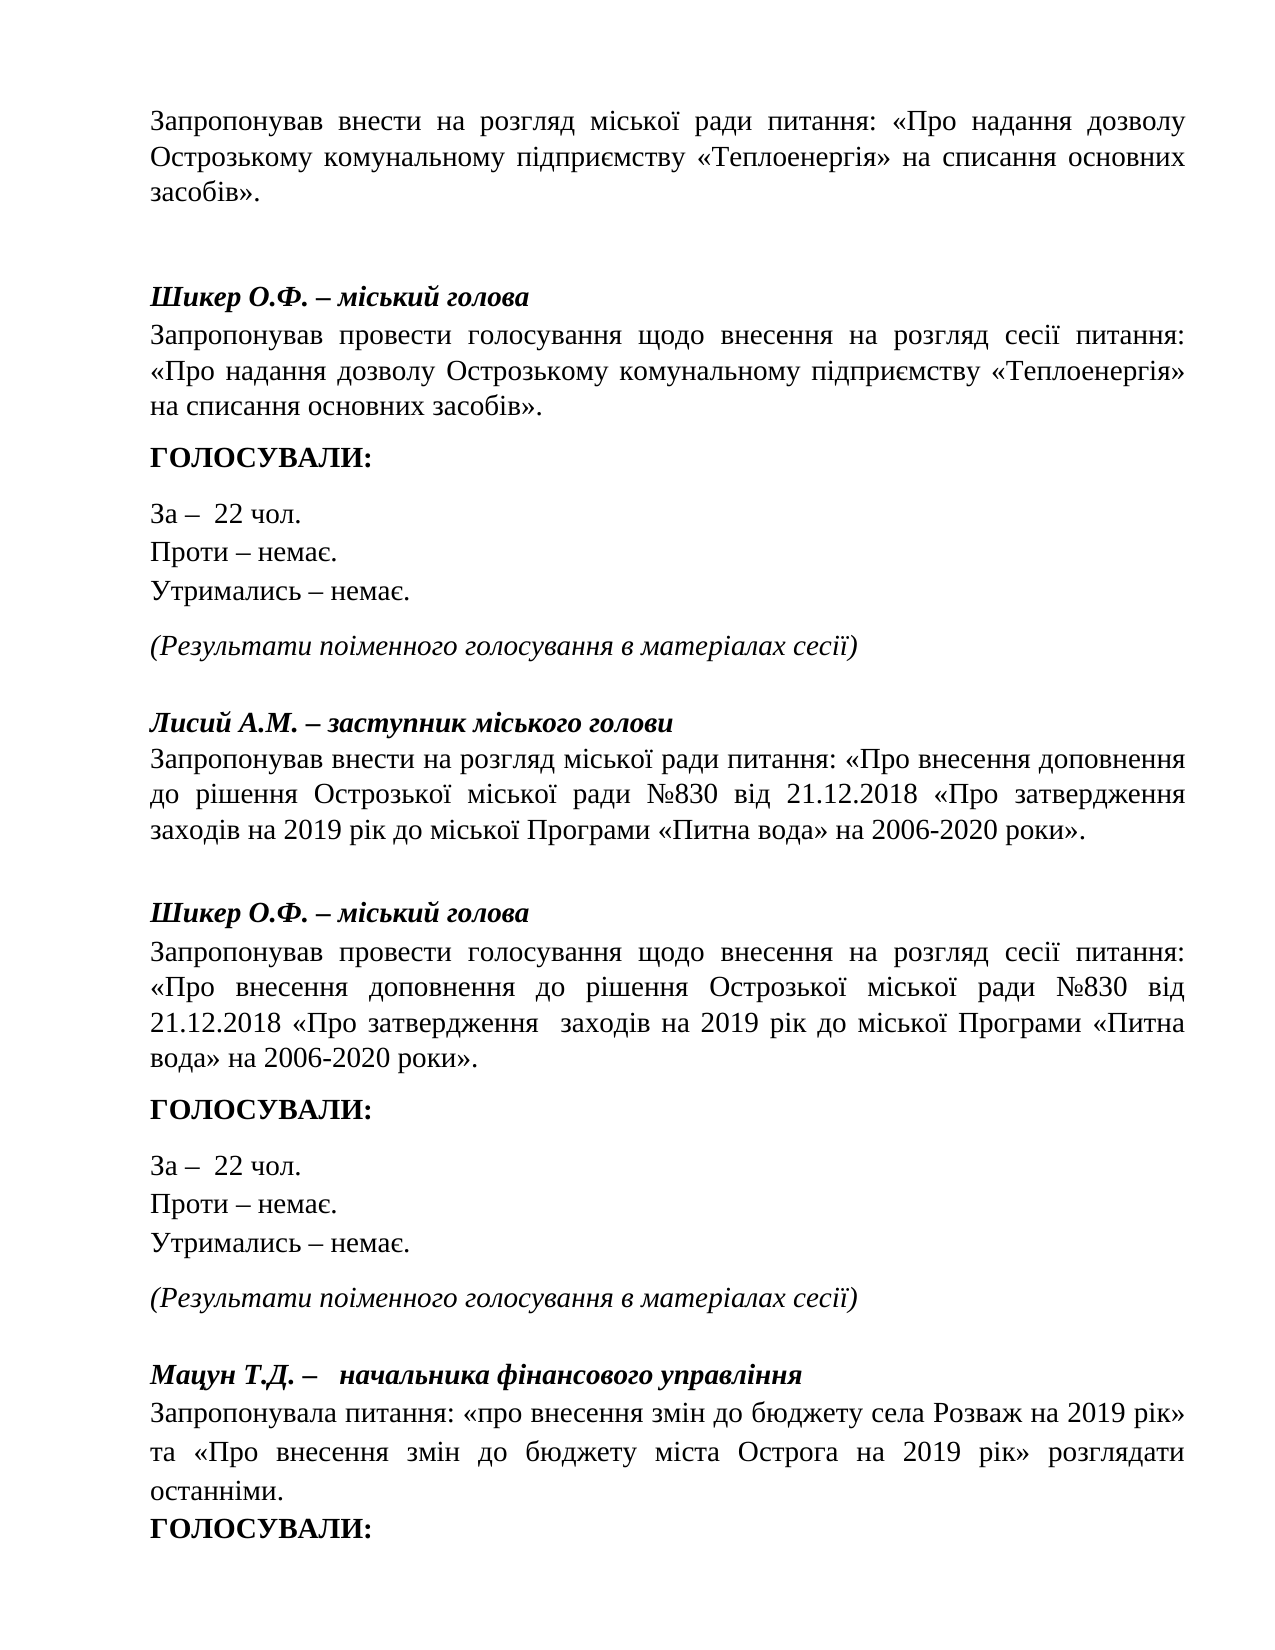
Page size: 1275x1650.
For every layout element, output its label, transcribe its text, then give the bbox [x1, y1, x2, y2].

text Запропонувала питання: «про внесення змін до бюджету села Розваж на 2019 рік» та «Про внесення змін до бюджету міста Острога на 2019 рік» розглядати останніми. [150, 1396, 1186, 1506]
text Запропонував провести голосування щодо внесення на розгляд сесії питання: «Про внесення доповнення до рішення Острозької міської ради №830 від 21.12.2018 «Про затвердження заходів на 2019 рік до міської Програми «Питна вода» на 2006-2020 роки». [150, 934, 1186, 1074]
text Лисий А.М. – заступник міського голови [150, 705, 1186, 739]
text Проти – немає. [150, 1186, 1186, 1220]
text Утримались – немає. [150, 1225, 1186, 1258]
text Запропонував провести голосування щодо внесення на розгляд сесії питання: «Про надання дозволу Острозькому комунальному підприємству «Теплоенергія» на списання основних засобів». [150, 317, 1186, 422]
text За – 22 чол. [150, 1148, 1186, 1181]
text Шикер О.Ф. – міський голова [150, 895, 1186, 929]
text Запропонував внести на розгляд міської ради питання: «Про надання дозволу Острозькому комунальному підприємству «Теплоенергія» на списання основних засобів». [150, 103, 1186, 208]
text За – 22 чол. [150, 496, 1186, 529]
text (Результати поіменного голосування в матеріалах сесії) [150, 1280, 1186, 1313]
text Проти – немає. [150, 534, 1186, 568]
text ГОЛОСУВАЛИ: [150, 1092, 1186, 1126]
text Шикер О.Ф. – міський голова [150, 279, 1186, 312]
text Запропонував внести на розгляд міської ради питання: «Про внесення доповнення до рішення Острозької міської ради №830 від 21.12.2018 «Про затвердження заходів на 2019 рік до міської Програми «Питна вода» на 2006-2020 роки». [150, 741, 1186, 845]
text Мацун Т.Д. – начальника фінансового управління [150, 1357, 1186, 1391]
text ГОЛОСУВАЛИ: [150, 1511, 1186, 1545]
text ГОЛОСУВАЛИ: [150, 441, 1186, 474]
text Утримались – немає. [150, 573, 1186, 606]
text (Результати поіменного голосування в матеріалах сесії) [150, 628, 1186, 662]
